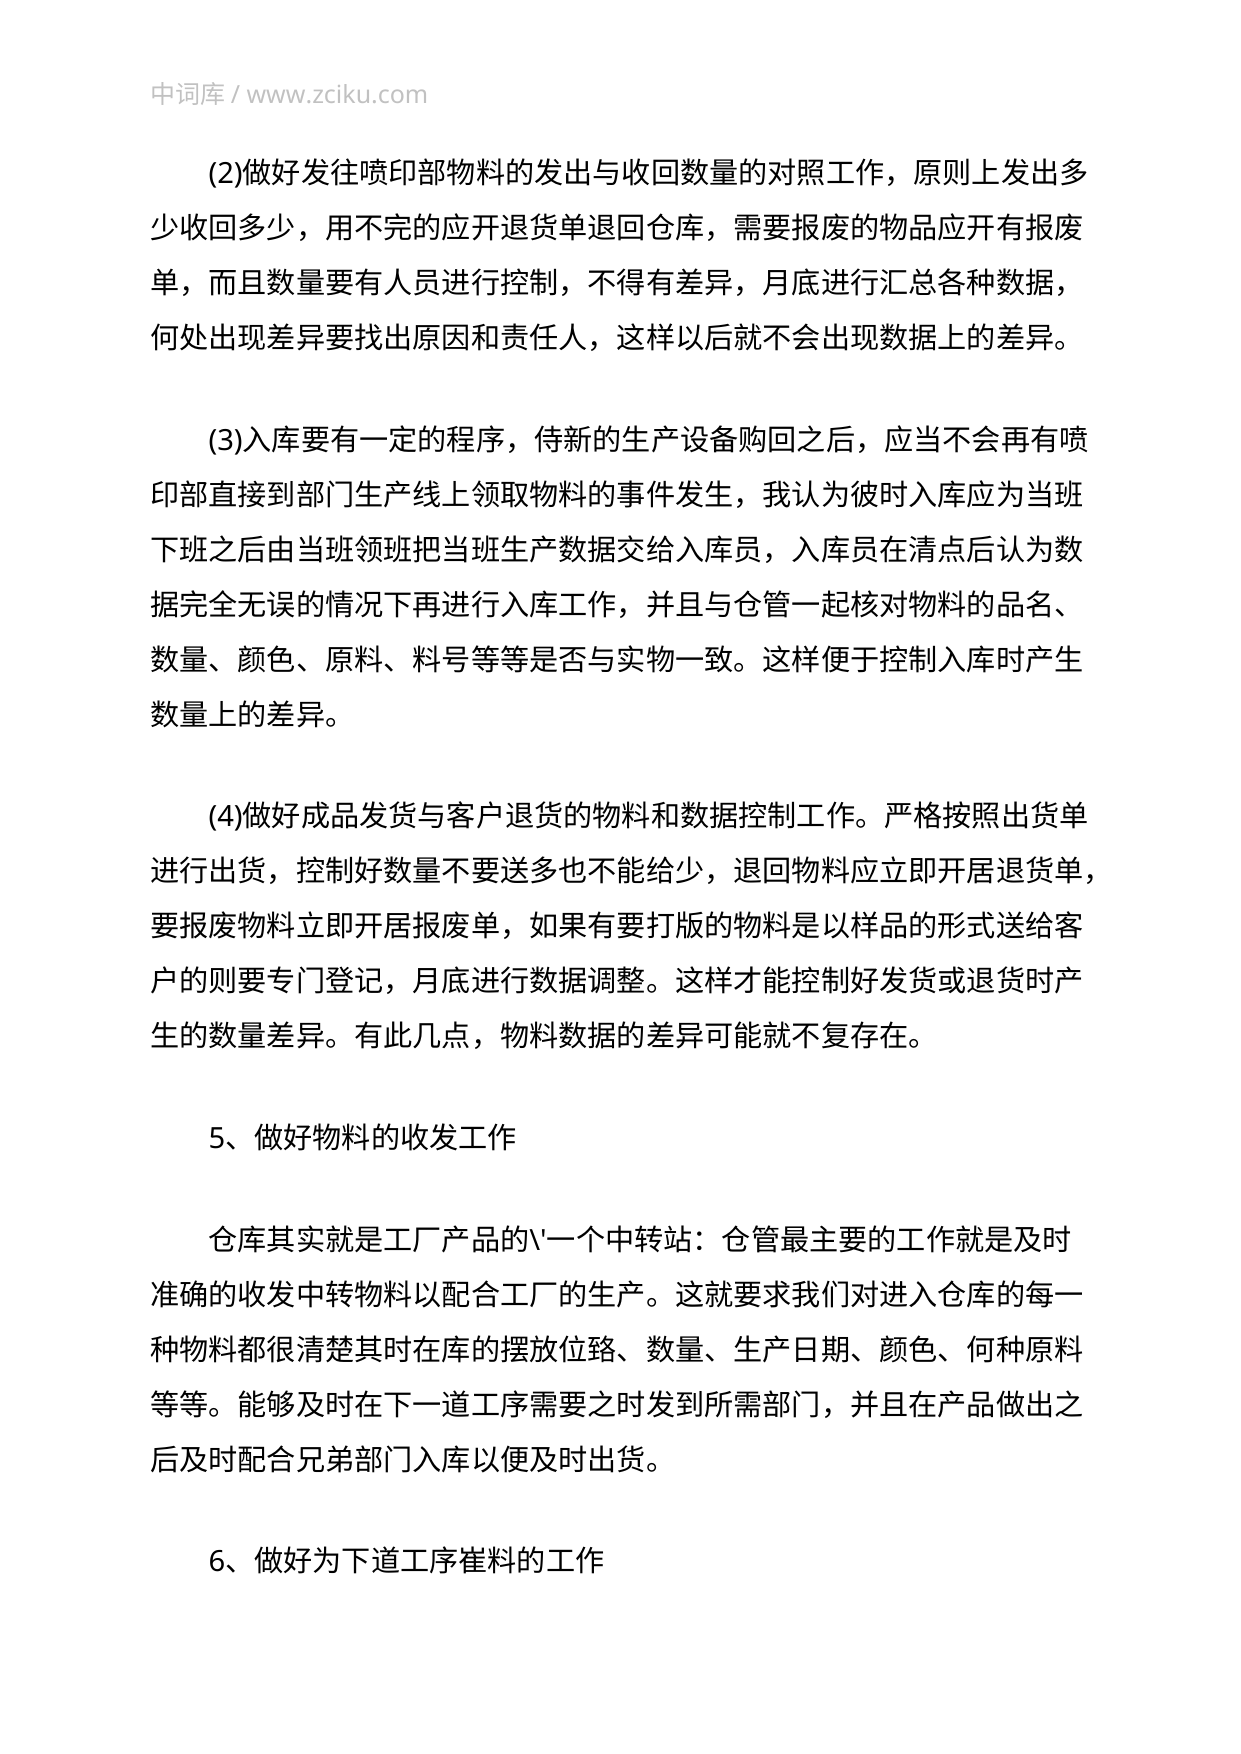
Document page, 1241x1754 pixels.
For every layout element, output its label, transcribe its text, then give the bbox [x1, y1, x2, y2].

text 5、做好物料的收发工作 [150, 1114, 1090, 1157]
text (4)做好成品发货与客户退货的物料和数据控制工作。严格按照出货单进行出货，控制好数量不要送多也不能给少，退回物料应立即开居退货单，要报废物料立即开居报废单，如果有要打版的物料是以样品的形式送给客户的则要专门登记，月底进行数据调整。这样才能控制好发货或退货时产生的数量差异。有此几点，物料数据的差异可能就不复存在。 [150, 793, 1090, 1055]
text (2)做好发往喷印部物料的发出与收回数量的对照工作，原则上发出多少收回多少，用不完的应开退货单退回仓库，需要报废的物品应开有报废单，而且数量要有人员进行控制，不得有差异，月底进行汇总各种数据，何处出现差异要找出原因和责任人，这样以后就不会出现数据上的差异。 [150, 150, 1090, 357]
text 仓库其实就是工厂产品的\'一个中转站：仓管最主要的工作就是及时准确的收发中转物料以配合工厂的生产。这就要求我们对进入仓库的每一种物料都很清楚其时在库的摆放位臵、数量、生产日期、颜色、何种原料等等。能够及时在下一道工序需要之时发到所需部门，并且在产品做出之后及时配合兄弟部门入库以便及时出货。 [150, 1216, 1090, 1478]
text (3)入库要有一定的程序，侍新的生产设备购回之后，应当不会再有喷印部直接到部门生产线上领取物料的事件发生，我认为彼时入库应为当班下班之后由当班领班把当班生产数据交给入库员，入库员在清点后认为数据完全无误的情况下再进行入库工作，并且与仓管一起核对物料的品名、数量、颜色、原料、料号等等是否与实物一致。这样便于控制入库时产生数量上的差异。 [150, 417, 1090, 733]
text 6、做好为下道工序崔料的工作 [150, 1538, 1090, 1580]
